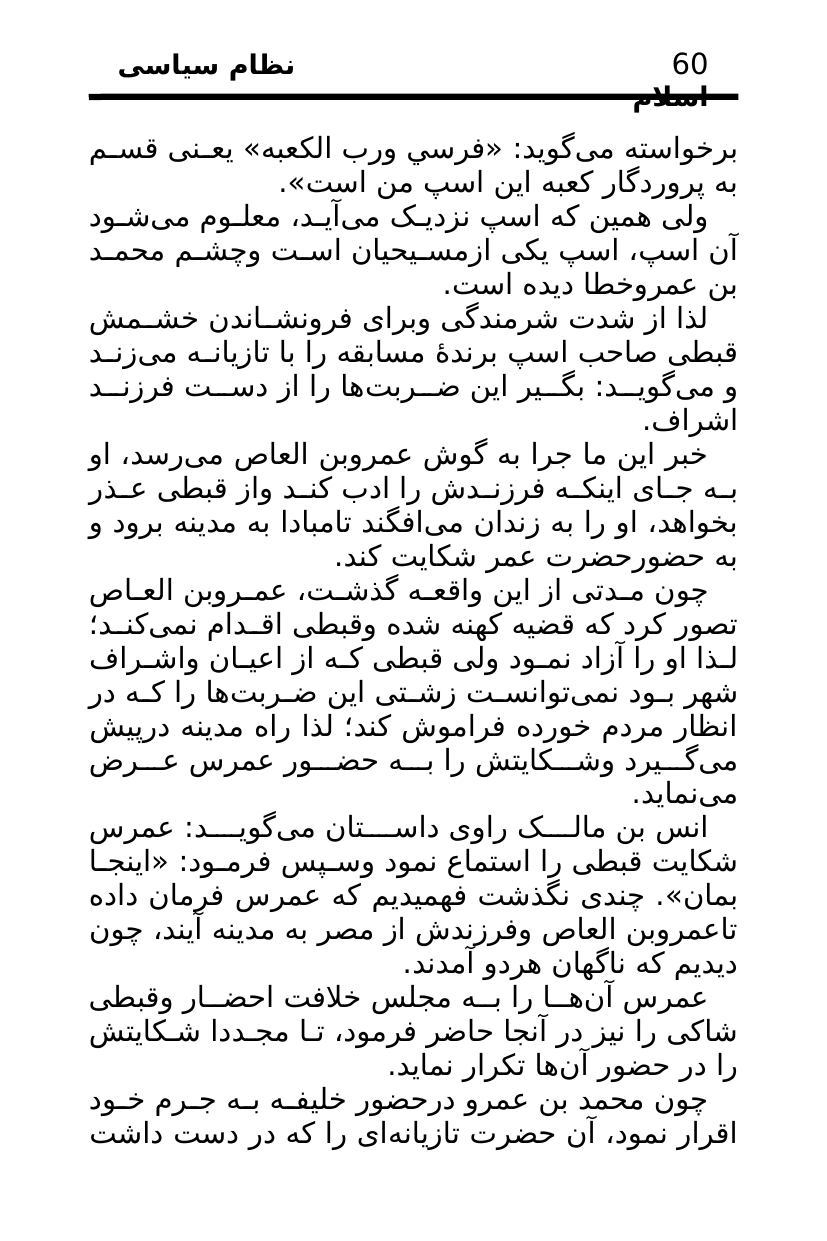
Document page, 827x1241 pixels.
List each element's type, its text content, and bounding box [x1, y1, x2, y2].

text انس بن مالک راوی داستان می‌گوید: عمرس شکایت قبطی را استماع نمود وسپس فرمود: «اینجا بمان». چندی نگذشت فهمیدیم که عمرس فرمان داده تاعمروبن العاص وفرزندش از مصر به مدینه آیند، چون دیدیم که ناگهان هردو آمدند. [89, 811, 738, 981]
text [89, 1082, 738, 1150]
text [89, 132, 738, 199]
text خبر این ما جرا به گوش عمروبن العاص می‌رسد، او به جای اینکه فرزندش را ادب کند واز قبطی عذر بخواهد، او را به زندان می‌افگند تامبادا به مدینه برود و به حضورحضرت عمر شکایت کند. [89, 437, 738, 573]
text لذا از شدت شرمندگی وبرای فرونشاندن خشمش قبطی صاحب اسپ برندۀ مسابقه را با تازیانه می‌زند و می‌گوید: بگیر این ضربت‌ها را از دست فرزند اشراف. [89, 301, 738, 437]
text عمرس آن‌ها را به مجلس خلافت احضار وقبطی شاکی را نیز در آنجا حاضر فرمود، تا مجددا شکایتش را در حضور آن‌ها تکرار نماید. [89, 981, 738, 1082]
text ولی همین که اسپ نزدیک می‌آید، معلوم می‌شود آن اسپ، اسپ یکی ازمسیحیان است وچشم محمد بن عمروخطا دیده است. [89, 199, 738, 301]
text چون مدتی از این واقعه گذشت، عمروبن العاص تصور کرد که قضیه کهنه شده وقبطی اقدام نمی‌کند؛ لذا او را آزاد نمود ولی قبطی که از اعیان واشراف شهر بود نمی‌توانست زشتی این ضربت‌ها را که در انظار مردم خورده فراموش کند؛ لذا راه مدینه درپیش می‌گیرد وشکایتش را به حضور عمرس عرض می‌نماید. [89, 573, 738, 811]
